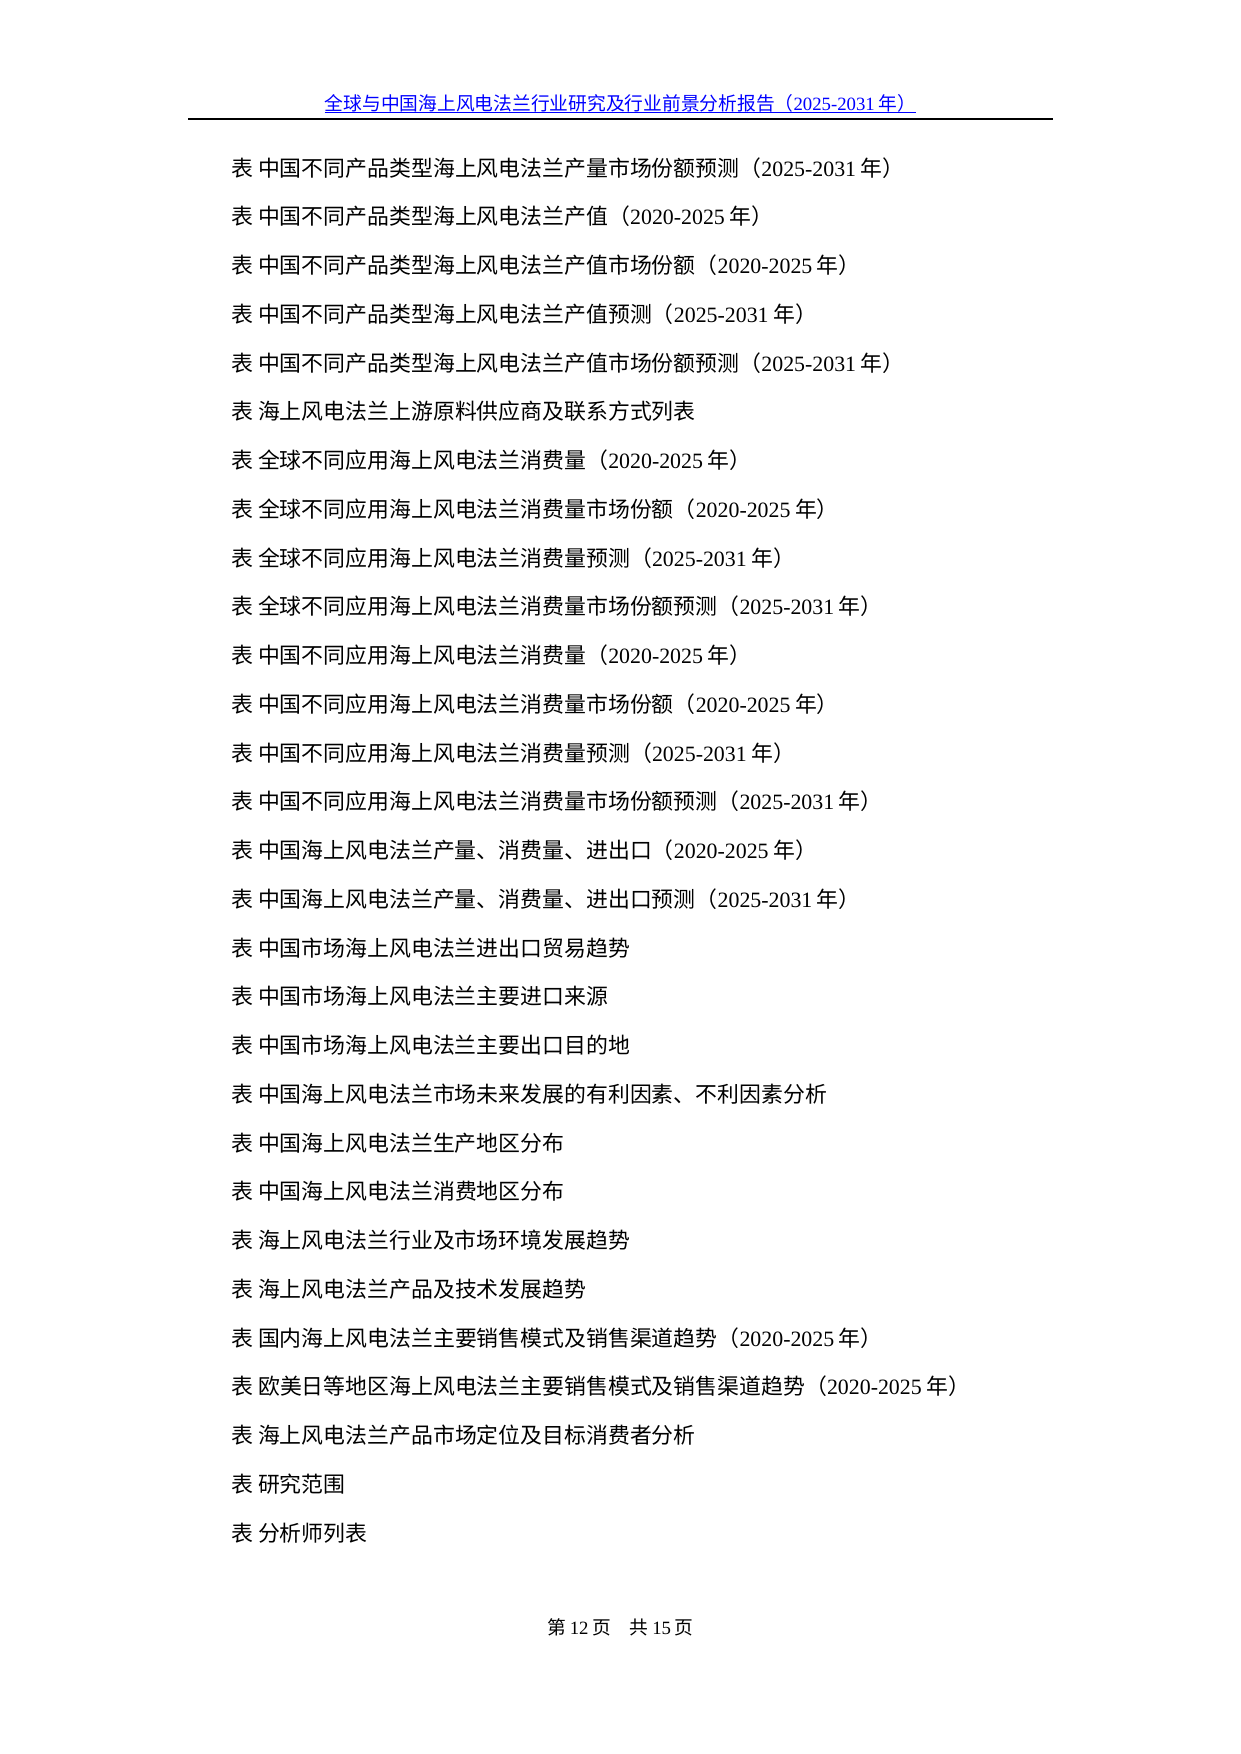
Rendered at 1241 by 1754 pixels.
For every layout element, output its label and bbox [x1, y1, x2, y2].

text [187, 150, 1053, 1548]
